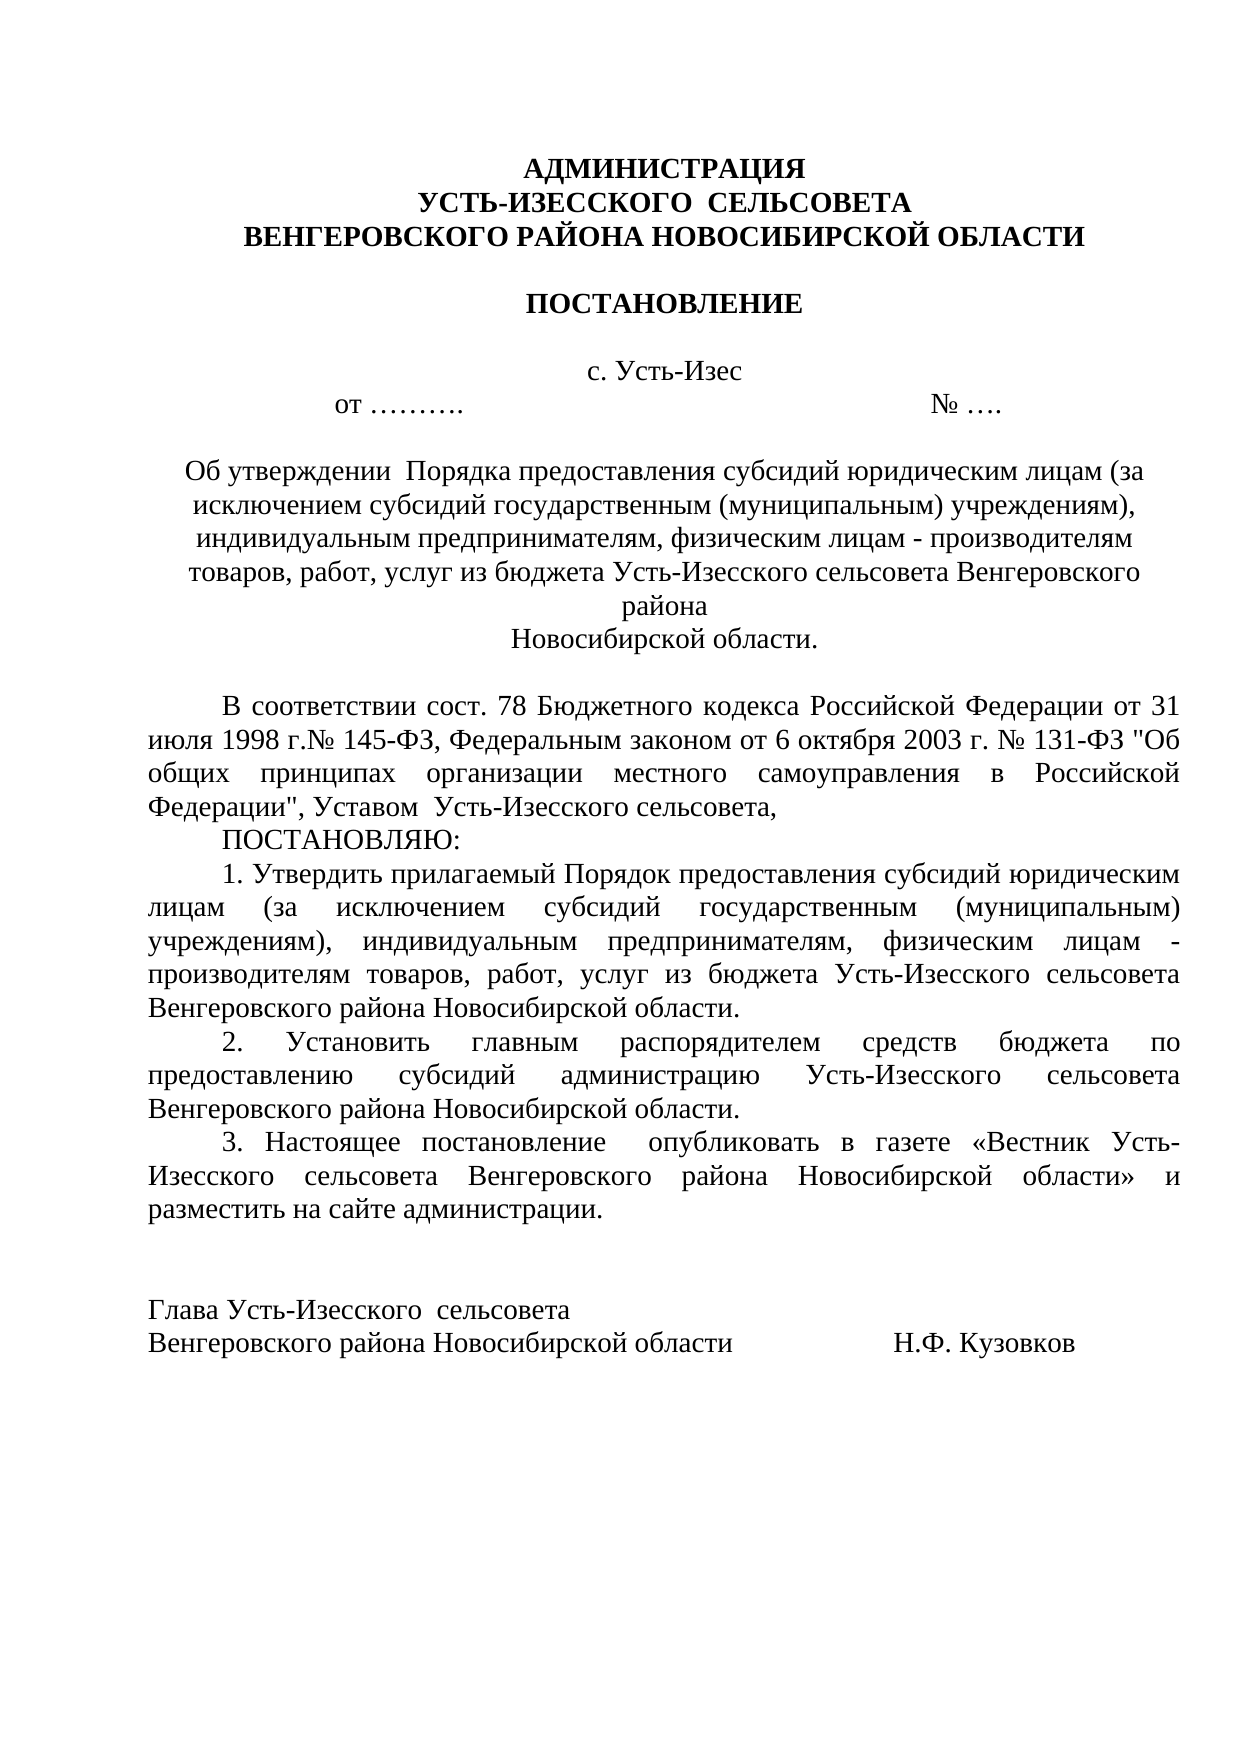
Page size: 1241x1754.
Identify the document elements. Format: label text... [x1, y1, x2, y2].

text АДМИНИСТРАЦИЯ [148, 152, 1181, 185]
text 2. Установить главным распорядителем средств бюджета по предоставлению субсидий администрацию Усть-Изесского сельсовета Венгеровского района Новосибирской области. [148, 1024, 1181, 1124]
text Глава Усть-Изесского сельсовета [148, 1292, 1181, 1326]
subtitle ПОСТАНОВЛЕНИЕ [148, 286, 1181, 319]
text от ………. № …. [148, 386, 1181, 420]
text В соответствии сост. 78 Бюджетного кодекса Российской Федерации от 31 июля 1998 г.№ 145-ФЗ, Федеральным законом от 6 октября 2003 г. № 131-ФЗ "Об общих принципах организации местного самоуправления в Российской Федерации", Уставом Усть-Изесского сельсовета, [148, 688, 1181, 822]
text с. Усть-Изес [148, 353, 1181, 386]
text Новосибирской области. [148, 621, 1181, 655]
text ВЕНГЕРОВСКОГО РАЙОНА НОВОСИБИРСКОЙ ОБЛАСТИ [148, 219, 1181, 252]
text Об утверждении Порядка предоставления субсидий юридическим лицам (за исключением субсидий государственным (муниципальным) учреждениям), индивидуальным предпринимателям, физическим лицам - производителям товаров, работ, услуг из бюджета Усть-Изесского сельсовета Венгеровского района [148, 453, 1181, 621]
text 3. Настоящее постановление опубликовать в газете «Вестник Усть-Изесского сельсовета Венгеровского района Новосибирской области» и разместить на сайте администрации. [148, 1124, 1181, 1225]
text 1. Утвердить прилагаемый Порядок предоставления субсидий юридическим лицам (за исключением субсидий государственным (муниципальным) учреждениям), индивидуальным предпринимателям, физическим лицам - производителям товаров, работ, услуг из бюджета Усть-Изесского сельсовета Венгеровского района Новосибирской области. [148, 856, 1181, 1024]
text УСТЬ-ИЗЕССКОГО СЕЛЬСОВЕТА [148, 185, 1181, 219]
text ПОСТАНОВЛЯЮ: [148, 822, 1181, 856]
text Венгеровского района Новосибирской области Н.Ф. Кузовков [148, 1326, 1181, 1359]
